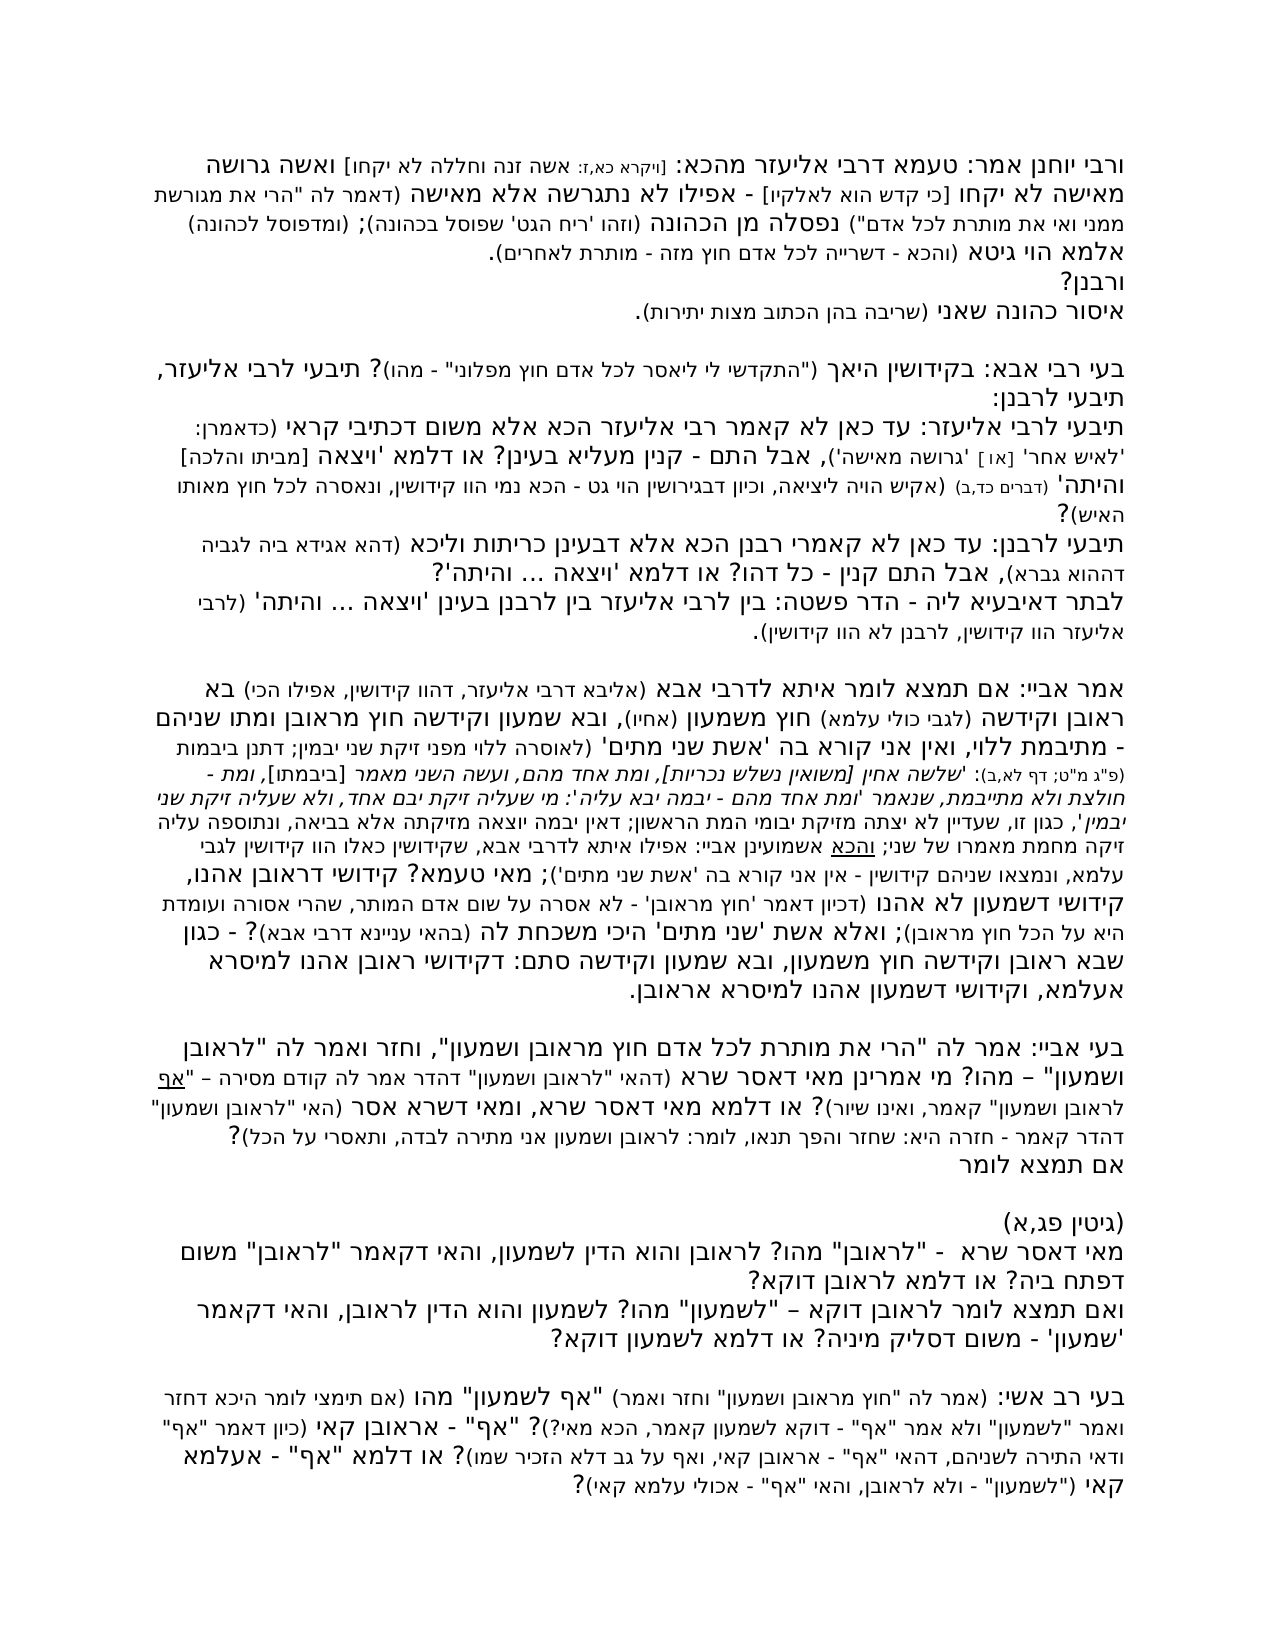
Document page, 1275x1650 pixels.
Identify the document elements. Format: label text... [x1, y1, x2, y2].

text תיבעי לרבי אליעזר: עד כאן לא קאמר רבי אליעזר הכא אלא משום דכתיבי קראי (כדאמרן: 'לאיש אחר' [או] 'גרושה מאישה'), אבל התם - קנין מעליא בעינן? או דלמא 'ויצאה [מביתו והלכה] והיתה' (דברים כד,ב) (אקיש הויה ליציאה, וכיון דבגירושין הוי גט - הכא נמי הוו קידושין, ונאסרה לכל חוץ מאותו האיש)? [150, 412, 1125, 529]
text בעי רב אשי: (אמר לה "חוץ מראובן ושמעון" וחזר ואמר) "אף לשמעון" מהו (אם תימצי לומר היכא דחזר ואמר "לשמעון" ולא אמר "אף" - דוקא לשמעון קאמר, הכא מאי?)? "אף" - אראובן קאי (כיון דאמר "אף" ודאי התירה לשניהם, דהאי "אף" - אראובן קאי, ואף על גב דלא הזכיר שמו)? או דלמא "אף" - אעלמא קאי ("לשמעון" - ולא לראובן, והאי "אף" - אכולי עלמא קאי)? [150, 1382, 1125, 1499]
text ורבי יוחנן אמר: טעמא דרבי אליעזר מהכא: [ויקרא כא,ז: אשה זנה וחללה לא יקחו] ואשה גרושה מאישה לא יקחו [כי קדש הוא לאלקיו] - אפילו לא נתגרשה אלא מאישה (דאמר לה "הרי את מגורשת ממני ואי את מותרת לכל אדם") נפסלה מן הכהונה (וזהו 'ריח הגט' שפוסל בכהונה); (ומדפוסל לכהונה) אלמא הוי גיטא (והכא - דשרייה לכל אדם חוץ מזה - מותרת לאחרים). [150, 150, 1125, 267]
text בעי אביי: אמר לה "הרי את מותרת לכל אדם חוץ מראובן ושמעון", וחזר ואמר לה "לראובן ושמעון" – מהו? מי אמרינן מאי דאסר שרא (דהאי "לראובן ושמעון" דהדר אמר לה קודם מסירה – "אף לראובן ושמעון" קאמר, ואינו שיור)? או דלמא מאי דאסר שרא, ומאי דשרא אסר (האי "לראובן ושמעון" דהדר קאמר - חזרה היא: שחזר והפך תנאו, לומר: לראובן ושמעון אני מתירה לבדה, ותאסרי על הכל)? [150, 1033, 1125, 1150]
text (גיטין פג,א) [150, 1208, 1125, 1237]
text תיבעי לרבנן: עד כאן לא קאמרי רבנן הכא אלא דבעינן כריתות וליכא (דהא אגידא ביה לגביה דההוא גברא), אבל התם קנין - כל דהו? או דלמא 'ויצאה ... והיתה'? [150, 529, 1125, 587]
text ואם תמצא לומר לראובן דוקא – "לשמעון" מהו? לשמעון והוא הדין לראובן, והאי דקאמר 'שמעון' - משום דסליק מיניה? או דלמא לשמעון דוקא? [150, 1295, 1125, 1354]
text מאי דאסר שרא - "לראובן" מהו? לראובן והוא הדין לשמעון, והאי דקאמר "לראובן" משום דפתח ביה? או דלמא לראובן דוקא? [150, 1237, 1125, 1295]
text אמר אביי: אם תמצא לומר איתא לדרבי אבא (אליבא דרבי אליעזר, דהוו קידושין, אפילו הכי) בא ראובן וקידשה (לגבי כולי עלמא) חוץ משמעון (אחיו), ובא שמעון וקידשה חוץ מראובן ומתו שניהם - מתיבמת ללוי, ואין אני קורא בה 'אשת שני מתים' (לאוסרה ללוי מפני זיקת שני יבמין; דתנן ביבמות (פ"ג מ"ט; דף לא,ב): 'שלשה אחין [משואין נשלש נכריות], ומת אחד מהם, ועשה השני מאמר [ביבמתו], ומת - חולצת ולא מתייבמת, שנאמר 'ומת אחד מהם - יבמה יבא עליה': מי שעליה זיקת יבם אחד, ולא שעליה זיקת שני יבמין', כגון זו, שעדיין לא יצתה מזיקת יבומי המת הראשון; דאין יבמה יוצאה מזיקתה אלא בביאה, ונתוספה עליה זיקה מחמת מאמרו של שני; והכא אשמועינן אביי: אפילו איתא לדרבי אבא, שקידושין כאלו הוו קידושין לגבי עלמא, ונמצאו שניהם קידושין - אין אני קורא בה 'אשת שני מתים'); מאי טעמא? קידושי דראובן אהנו, קידושי דשמעון לא אהנו (דכיון דאמר 'חוץ מראובן' - לא אסרה על שום אדם המותר, שהרי אסורה ועומדת היא על הכל חוץ מראובן); ואלא אשת 'שני מתים' היכי משכחת לה (בהאי עניינא דרבי אבא)? - כגון שבא ראובן וקידשה חוץ משמעון, ובא שמעון וקידשה סתם: דקידושי ראובן אהנו למיסרא אעלמא, וקידושי דשמעון אהנו למיסרא אראובן. [150, 674, 1125, 1004]
text ורבנן? [150, 267, 1125, 296]
text לבתר דאיבעיא ליה - הדר פשטה: בין לרבי אליעזר בין לרבנן בעינן 'ויצאה ... והיתה' (לרבי אליעזר הוו קידושין, לרבנן לא הוו קידושין). [150, 587, 1125, 645]
text בעי רבי אבא: בקידושין היאך ("התקדשי לי ליאסר לכל אדם חוץ מפלוני" - מהו)? תיבעי לרבי אליעזר, תיבעי לרבנן: [150, 354, 1125, 412]
text אם תמצא לומר [150, 1150, 1125, 1179]
text איסור כהונה שאני (שריבה בהן הכתוב מצות יתירות). [150, 296, 1125, 325]
